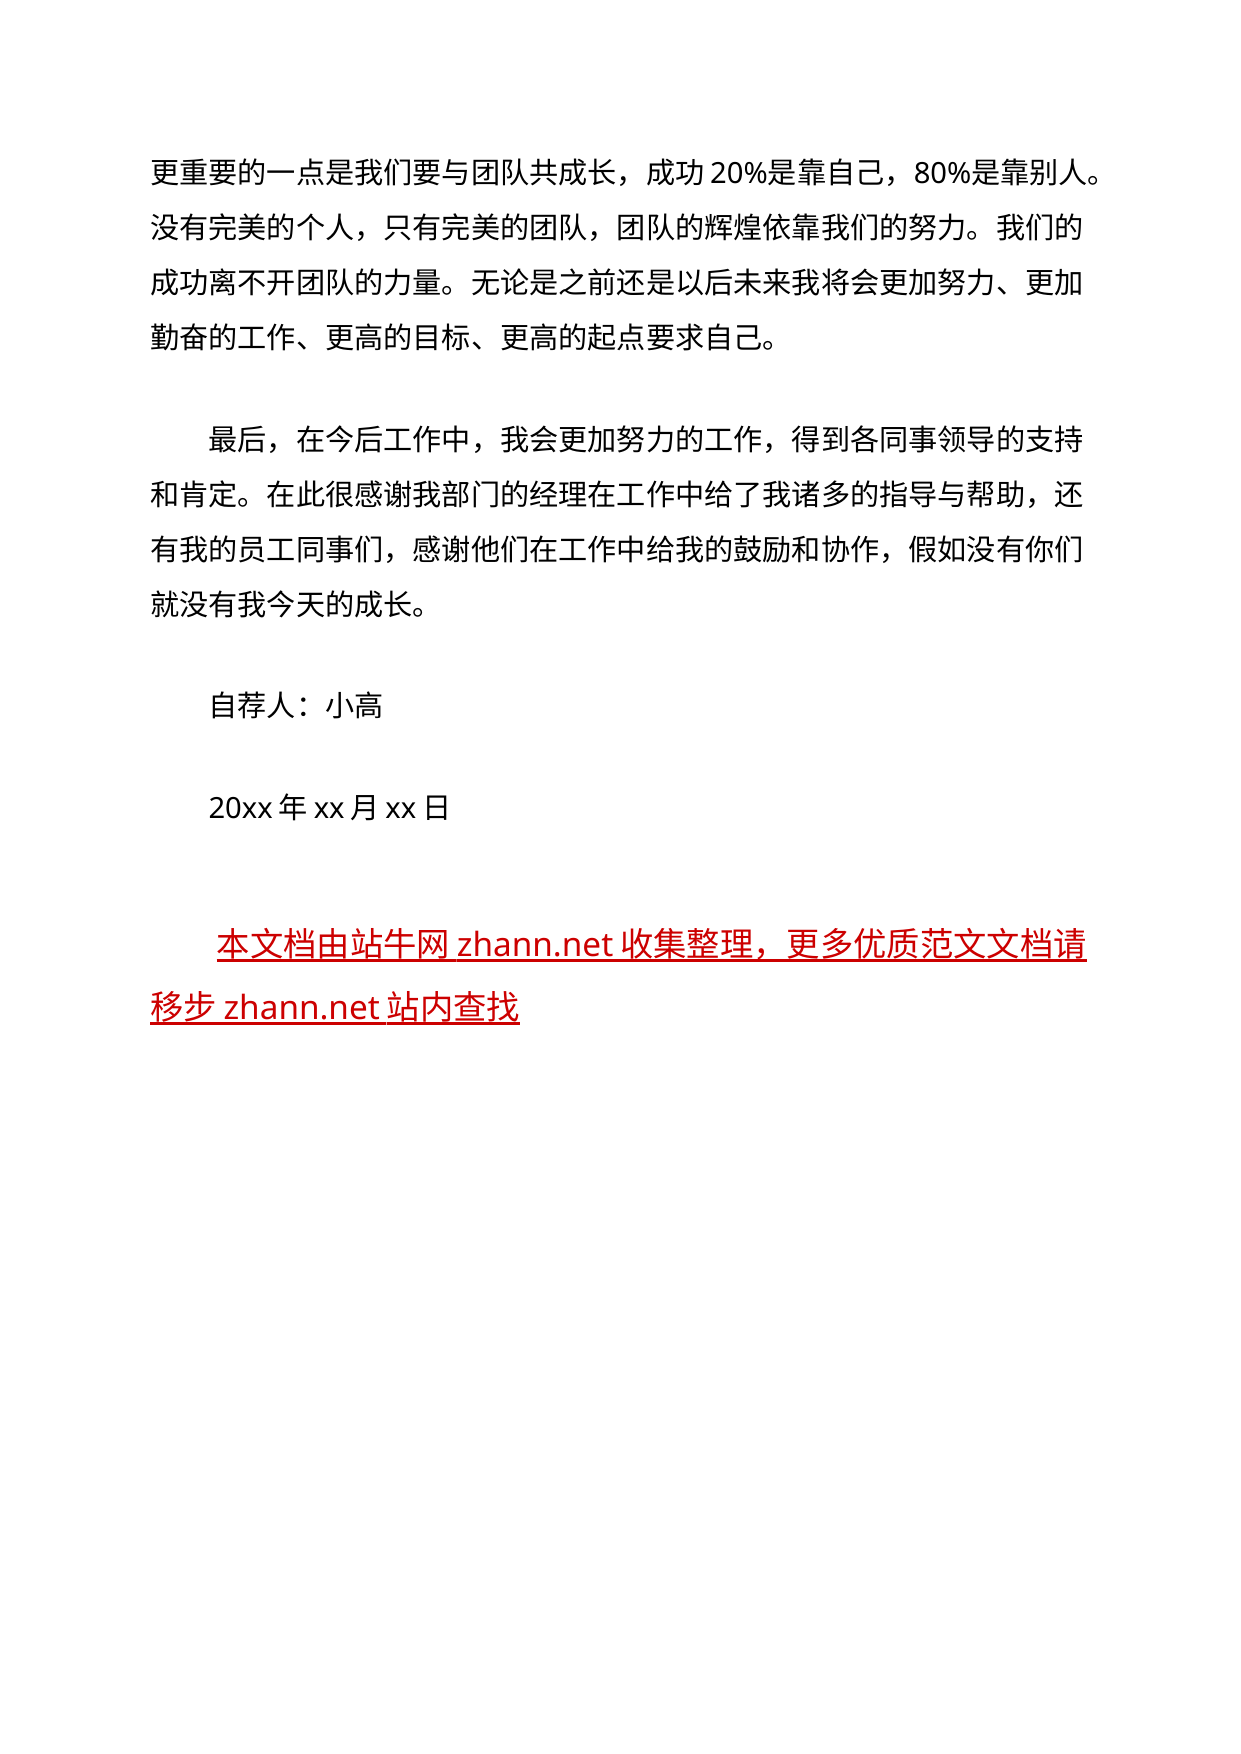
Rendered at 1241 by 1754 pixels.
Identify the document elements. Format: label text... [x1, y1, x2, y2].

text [150, 150, 1090, 357]
text 20xx年xx月xx日 [150, 785, 1090, 827]
text 最后，在今后工作中，我会更加努力的工作，得到各同事领导的支持和肯定。在此很感谢我部门的经理在工作中给了我诸多的指导与帮助，还有我的员工同事们，感谢他们在工作中给我的鼓励和协作，假如没有你们就没有我今天的成长。 [150, 417, 1090, 623]
text 本文档由站牛网zhann.net收集整理，更多优质范文文档请移步zhann.net站内查找 [150, 918, 1090, 1029]
text 自荐人：小高 [150, 683, 1090, 725]
